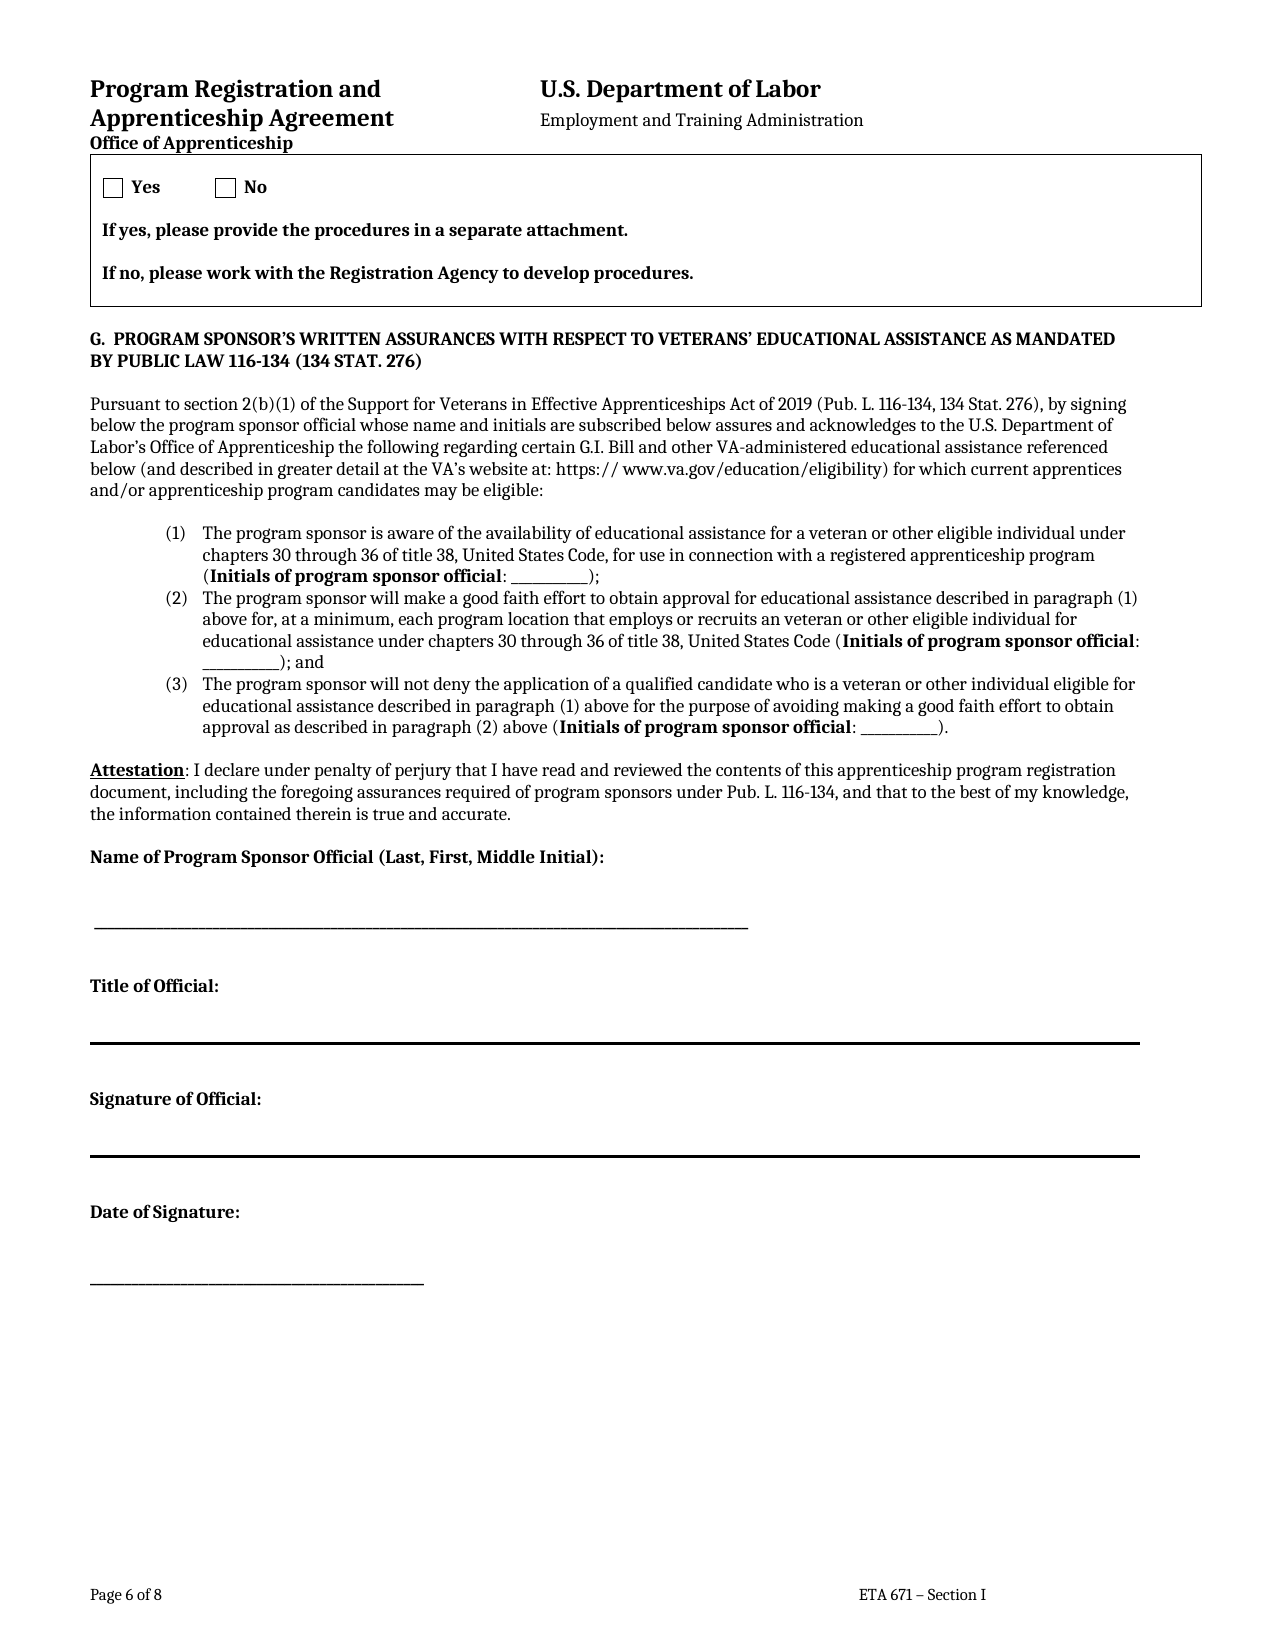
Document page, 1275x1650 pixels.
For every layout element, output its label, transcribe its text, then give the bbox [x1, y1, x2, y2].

text Title of Official: [90, 976, 1140, 997]
text ________________________________________________ [90, 1266, 1140, 1288]
text Date of Signature: [90, 1202, 1140, 1223]
list The program sponsor will not deny the application of a qualified candidate who is a veteran or other individual eligible for educational assistance described in paragraph (1) above for the purpose of avoiding making a good faith effort to obtain approval as described in paragraph (2) above (Initials of program sponsor official: ___________). [165, 674, 1140, 738]
text Signature of Official: [90, 1088, 1140, 1110]
text ______________________________________________________________________________________________ [90, 911, 1140, 932]
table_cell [91, 155, 1201, 306]
text Name of Program Sponsor Official (Last, First, Middle Initial): [90, 846, 1140, 868]
list The program sponsor will make a good faith effort to obtain approval for educational assistance described in paragraph (1) above for, at a minimum, each program location that employs or recruits an veteran or other eligible individual for educational assistance under chapters 30 through 36 of title 38, United States Code (Initials of program sponsor official: ___________); and [165, 587, 1140, 674]
text G. PROGRAM SPONSOR’S WRITTEN ASSURANCES WITH RESPECT TO VETERANS’ EDUCATIONAL ASSISTANCE AS MANDATED BY PUBLIC LAW 116-134 (134 STAT. 276) [90, 329, 1140, 372]
list The program sponsor is aware of the availability of educational assistance for a veteran or other eligible individual under chapters 30 through 36 of title 38, United States Code, for use in connection with a registered apprenticeship program (Initials of program sponsor official: ___________); [165, 523, 1140, 587]
text Pursuant to section 2(b)(1) of the Support for Veterans in Effective Apprenticeships Act of 2019 (Pub. L. 116-134, 134 Stat. 276), by signing below the program sponsor official whose name and initials are subscribed below assures and acknowledges to the U.S. Department of Labor’s Office of Apprenticeship the following regarding certain G.I. Bill and other VA-administered educational assistance referenced below (and described in greater detail at the VA’s website at: https:// www.va.gov/education/eligibility) for which current apprentices and/or apprenticeship program candidates may be eligible: [90, 393, 1140, 501]
text Attestation: I declare under penalty of perjury that I have read and reviewed the contents of this apprenticeship program registration document, including the foregoing assurances required of program sponsors under Pub. L. 116-134, and that to the best of my knowledge, the information contained therein is true and accurate. [90, 760, 1140, 824]
